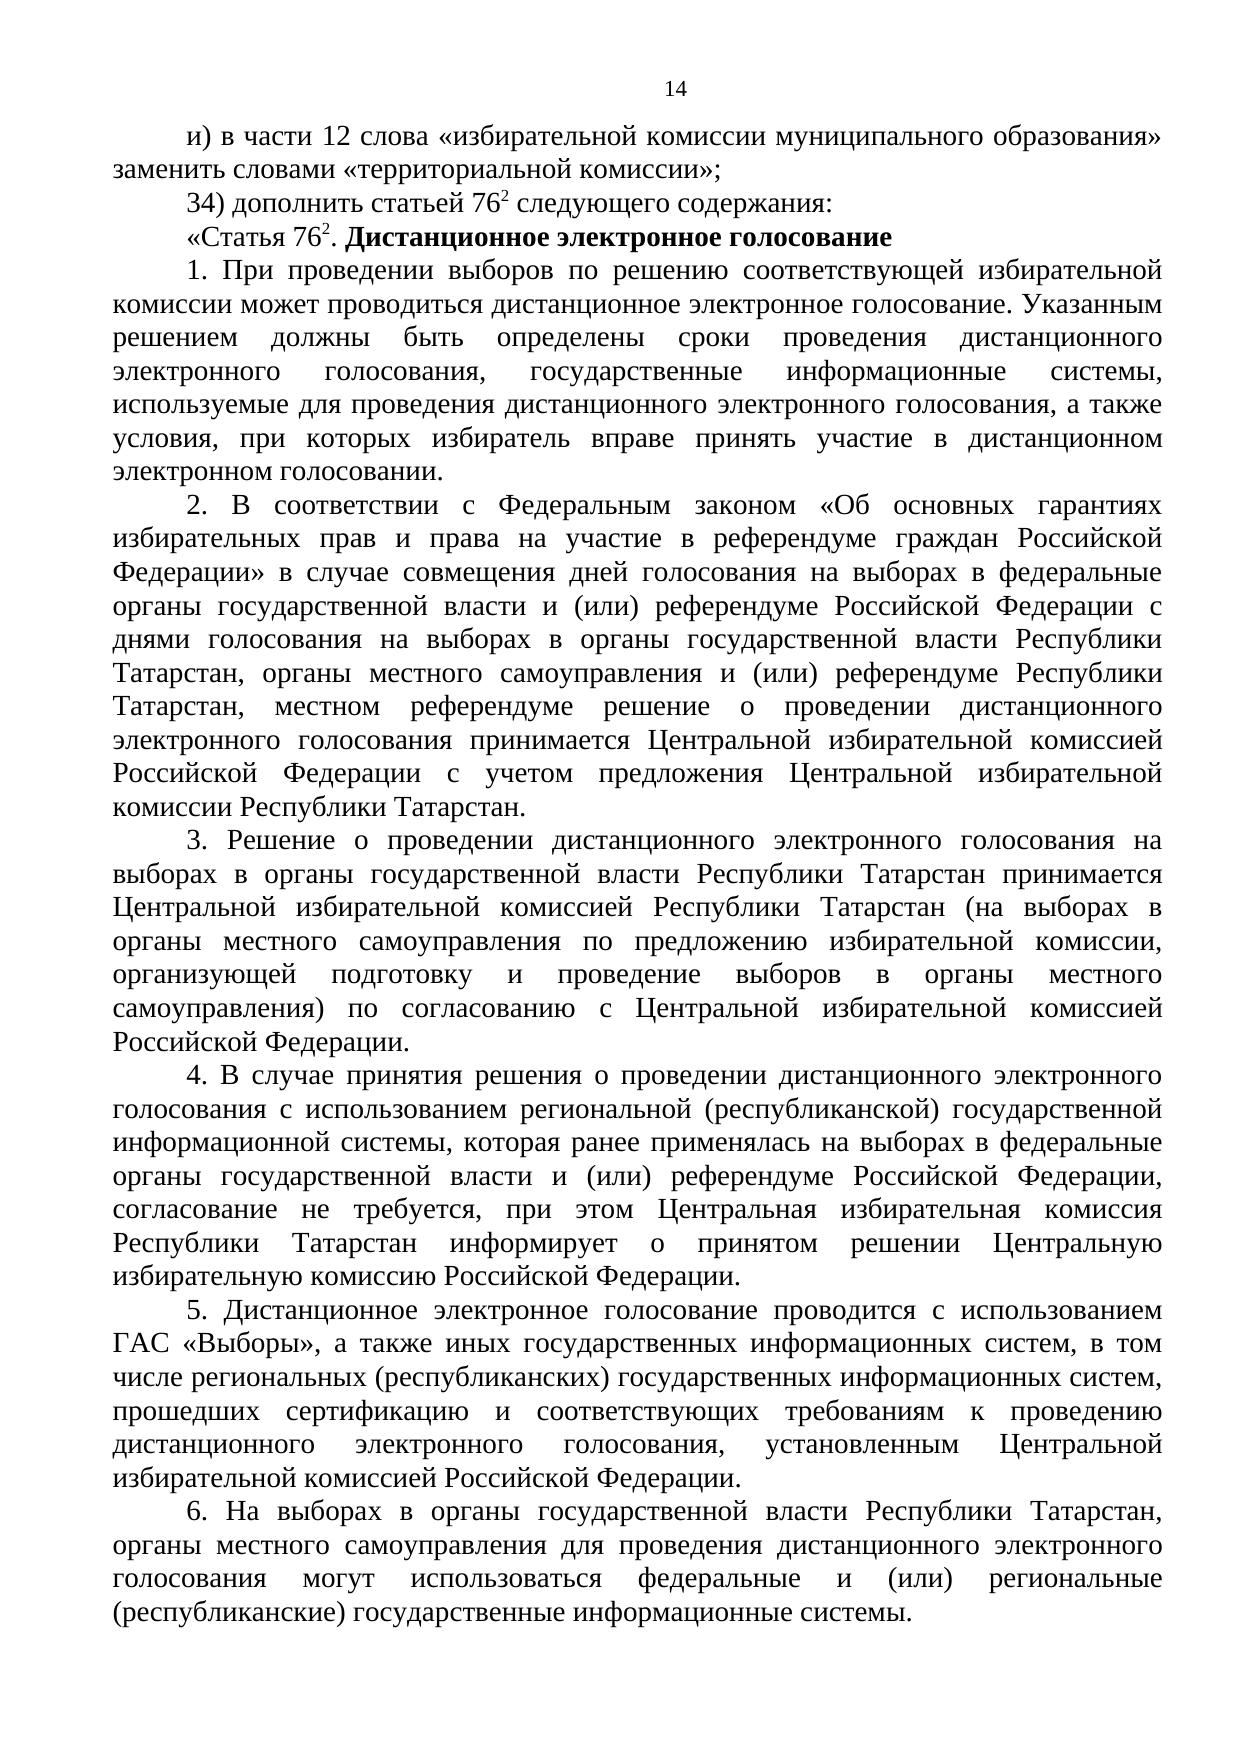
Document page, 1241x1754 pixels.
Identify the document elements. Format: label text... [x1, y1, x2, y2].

text 6. На выборах в органы государственной власти Республики Татарстан, органы местного самоуправления для проведения дистанционного электронного голосования могут использоваться федеральные и (или) региональные (республиканские) государственные информационные системы. [112, 1493, 1163, 1627]
text «Статья 762. Дистанционное электронное голосование [112, 219, 1163, 252]
text 3. Решение о проведении дистанционного электронного голосования на выборах в органы государственной власти Республики Татарстан принимается Центральной избирательной комиссией Республики Татарстан (на выборах в органы местного самоуправления по предложению избирательной комиссии, организующей подготовку и проведение выборов в органы местного самоуправления) по согласованию с Центральной избирательной комиссией Российской Федерации. [112, 822, 1163, 1057]
text 34) дополнить статьей 762 следующего содержания: [112, 185, 1163, 219]
text 1. При проведении выборов по решению соответствующей избирательной комиссии может проводиться дистанционное электронное голосование. Указанным решением должны быть определены сроки проведения дистанционного электронного голосования, государственные информационные системы, используемые для проведения дистанционного электронного голосования, а также условия, при которых избиратель вправе принять участие в дистанционном электронном голосовании. [112, 252, 1163, 487]
text и) в части 12 слова «избирательной комиссии муниципального образования» заменить словами «территориальной комиссии»; [112, 118, 1163, 185]
text 2. В соответствии с Федеральным законом «Об основных гарантиях избирательных прав и права на участие в референдуме граждан Российской Федерации» в случае совмещения дней голосования на выборах в федеральные органы государственной власти и (или) референдуме Российской Федерации с днями голосования на выборах в органы государственной власти Республики Татарстан, органы местного самоуправления и (или) референдуме Республики Татарстан, местном референдуме решение о проведении дистанционного электронного голосования принимается Центральной избирательной комиссией Российской Федерации с учетом предложения Центральной избирательной комиссии Республики Татарстан. [112, 487, 1163, 822]
text 4. В случае принятия решения о проведении дистанционного электронного голосования с использованием региональной (республиканской) государственной информационной системы, которая ранее применялась на выборах в федеральные органы государственной власти и (или) референдуме Российской Федерации, согласование не требуется, при этом Центральная избирательная комиссия Республики Татарстан информирует о принятом решении Центральную избирательную комиссию Российской Федерации. [112, 1057, 1163, 1292]
text 5. Дистанционное электронное голосование проводится с использованием ГАС «Выборы», а также иных государственных информационных систем, в том числе региональных (республиканских) государственных информационных систем, прошедших сертификацию и соответствующих требованиям к проведению дистанционного электронного голосования, установленным Центральной избирательной комиссией Российской Федерации. [112, 1292, 1163, 1493]
